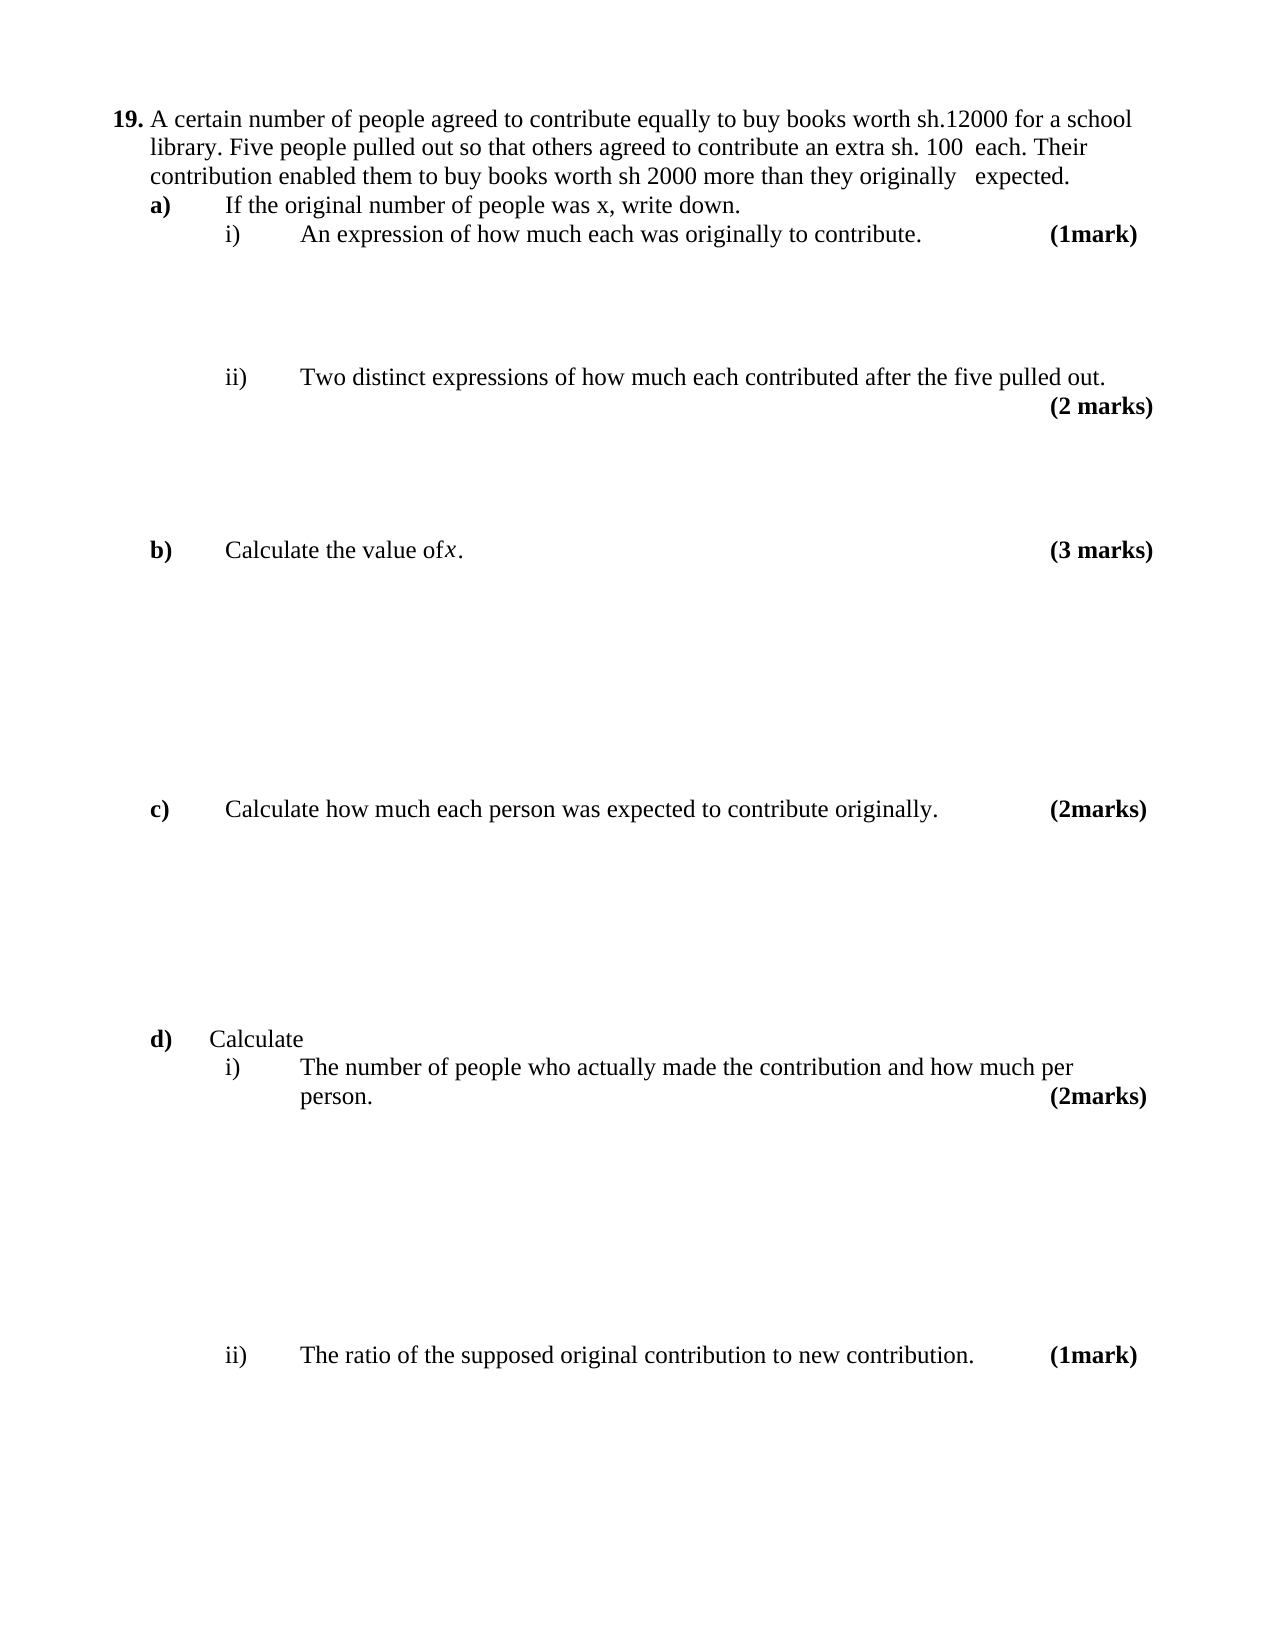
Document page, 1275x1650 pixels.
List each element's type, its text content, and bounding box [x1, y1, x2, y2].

text ii) The ratio of the supposed original contribution to new contribution. (1mark) [225, 1340, 1162, 1369]
list Calculate [150, 1024, 1162, 1052]
text c) Calculate how much each person was expected to contribute originally. (2marks) [150, 794, 1162, 822]
list A certain number of people agreed to contribute equally to buy books worth sh.12000 for a school library. Five people pulled out so that others agreed to contribute an extra sh. 100 each. Their contribution enabled them to buy books worth sh 2000 more than they originally expected. [112, 104, 1162, 190]
list Two distinct expressions of how much each contributed after the five pulled out. (2 marks) [225, 362, 1162, 420]
text a) If the original number of people was x, write down. [150, 190, 1162, 219]
list An expression of how much each was originally to contribute. (1mark) [225, 219, 1162, 247]
text i) The number of people who actually made the contribution and how much per person. (2marks) [225, 1052, 1162, 1110]
text b) Calculate the value of. (3 marks) [150, 535, 1162, 564]
